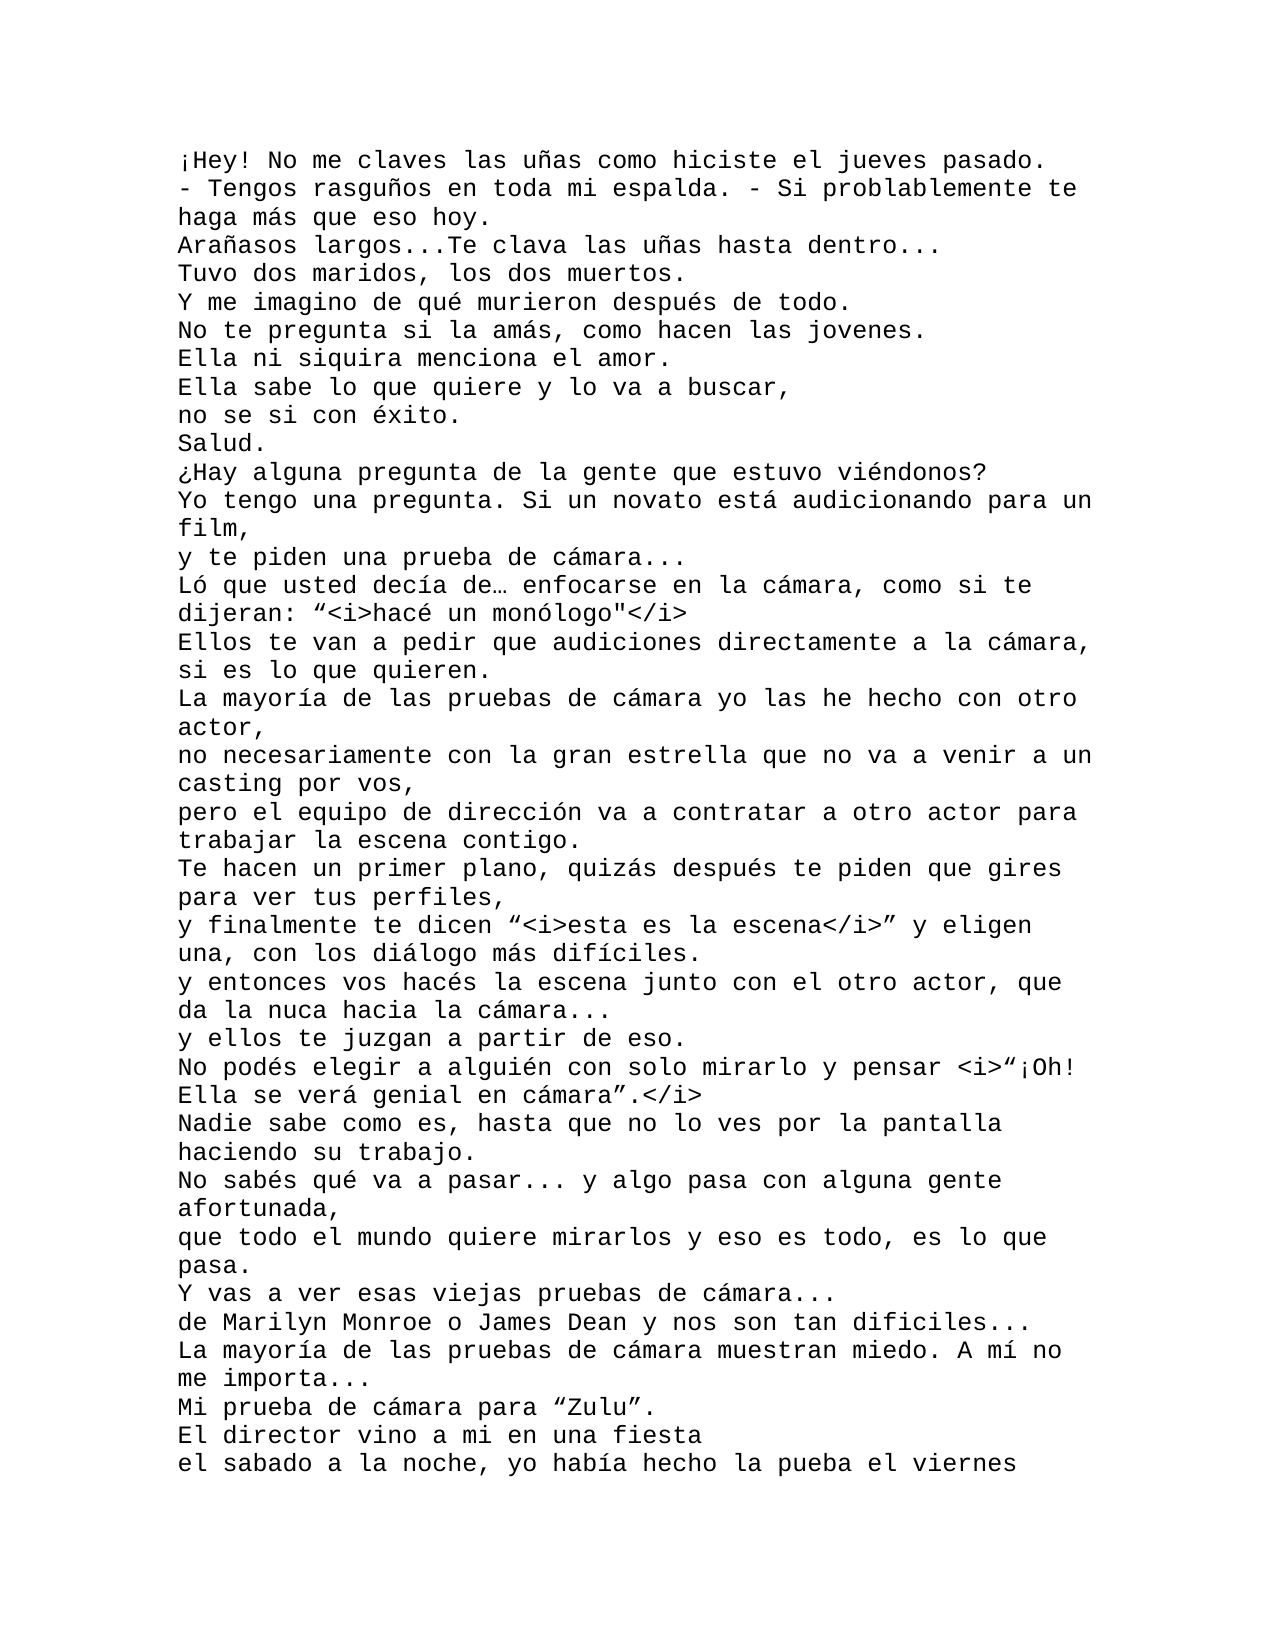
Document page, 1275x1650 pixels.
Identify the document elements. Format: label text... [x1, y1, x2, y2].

text y te piden una prueba de cámara... [177, 544, 1098, 573]
text No podés elegir a alguién con solo mirarlo y pensar <i>“¡Oh! Ella se verá genial en cámara”.</i> [177, 1054, 1098, 1111]
text No sabés qué va a pasar... y algo pasa con alguna gente afortunada, [177, 1168, 1098, 1224]
text de Marilyn Monroe o James Dean y nos son tan dificiles... [177, 1309, 1098, 1338]
text que todo el mundo quiere mirarlos y eso es todo, es lo que pasa. [177, 1224, 1098, 1281]
text La mayoría de las pruebas de cámara yo las he hecho con otro actor, [177, 686, 1098, 743]
text pero el equipo de dirección va a contratar a otro actor para trabajar la escena contigo. [177, 799, 1098, 856]
text - Tengos rasguños en toda mi espalda. - Si problablemente te haga más que eso hoy. [177, 176, 1098, 233]
text Y vas a ver esas viejas pruebas de cámara... [177, 1281, 1098, 1309]
text La mayoría de las pruebas de cámara muestran miedo. A mí no me importa... [177, 1338, 1098, 1394]
text Ló que usted decía de… enfocarse en la cámara, como si te dijeran: “<i>hacé un monólogo"</i> [177, 573, 1098, 629]
text Ellos te van a pedir que audiciones directamente a la cámara, si es lo que quieren. [177, 629, 1098, 686]
text Salud. [177, 431, 1098, 459]
text Nadie sabe como es, hasta que no lo ves por la pantalla haciendo su trabajo. [177, 1111, 1098, 1168]
text No te pregunta si la amás, como hacen las jovenes. [177, 318, 1098, 346]
text Yo tengo una pregunta. Si un novato está audicionando para un film, [177, 488, 1098, 544]
text Mi prueba de cámara para “Zulu”. [177, 1394, 1098, 1423]
text y ellos te juzgan a partir de eso. [177, 1026, 1098, 1054]
text Tuvo dos maridos, los dos muertos. [177, 261, 1098, 289]
text Ella sabe lo que quiere y lo va a buscar, [177, 374, 1098, 403]
text Arañasos largos...Te clava las uñas hasta dentro... [177, 233, 1098, 261]
text y entonces vos hacés la escena junto con el otro actor, que da la nuca hacia la cámara... [177, 969, 1098, 1026]
text y finalmente te dicen “<i>esta es la escena</i>” y eligen una, con los diálogo más difíciles. [177, 913, 1098, 969]
text no se si con éxito. [177, 403, 1098, 431]
text ¡Hey! No me claves las uñas como hiciste el jueves pasado. [177, 148, 1098, 176]
text ¿Hay alguna pregunta de la gente que estuvo viéndonos? [177, 459, 1098, 488]
text El director vino a mi en una fiesta [177, 1423, 1098, 1451]
text el sabado a la noche, yo había hecho la pueba el viernes [177, 1451, 1098, 1479]
text Y me imagino de qué murieron después de todo. [177, 289, 1098, 318]
text Ella ni siquira menciona el amor. [177, 346, 1098, 374]
text Te hacen un primer plano, quizás después te piden que gires para ver tus perfiles, [177, 856, 1098, 913]
text no necesariamente con la gran estrella que no va a venir a un casting por vos, [177, 743, 1098, 799]
